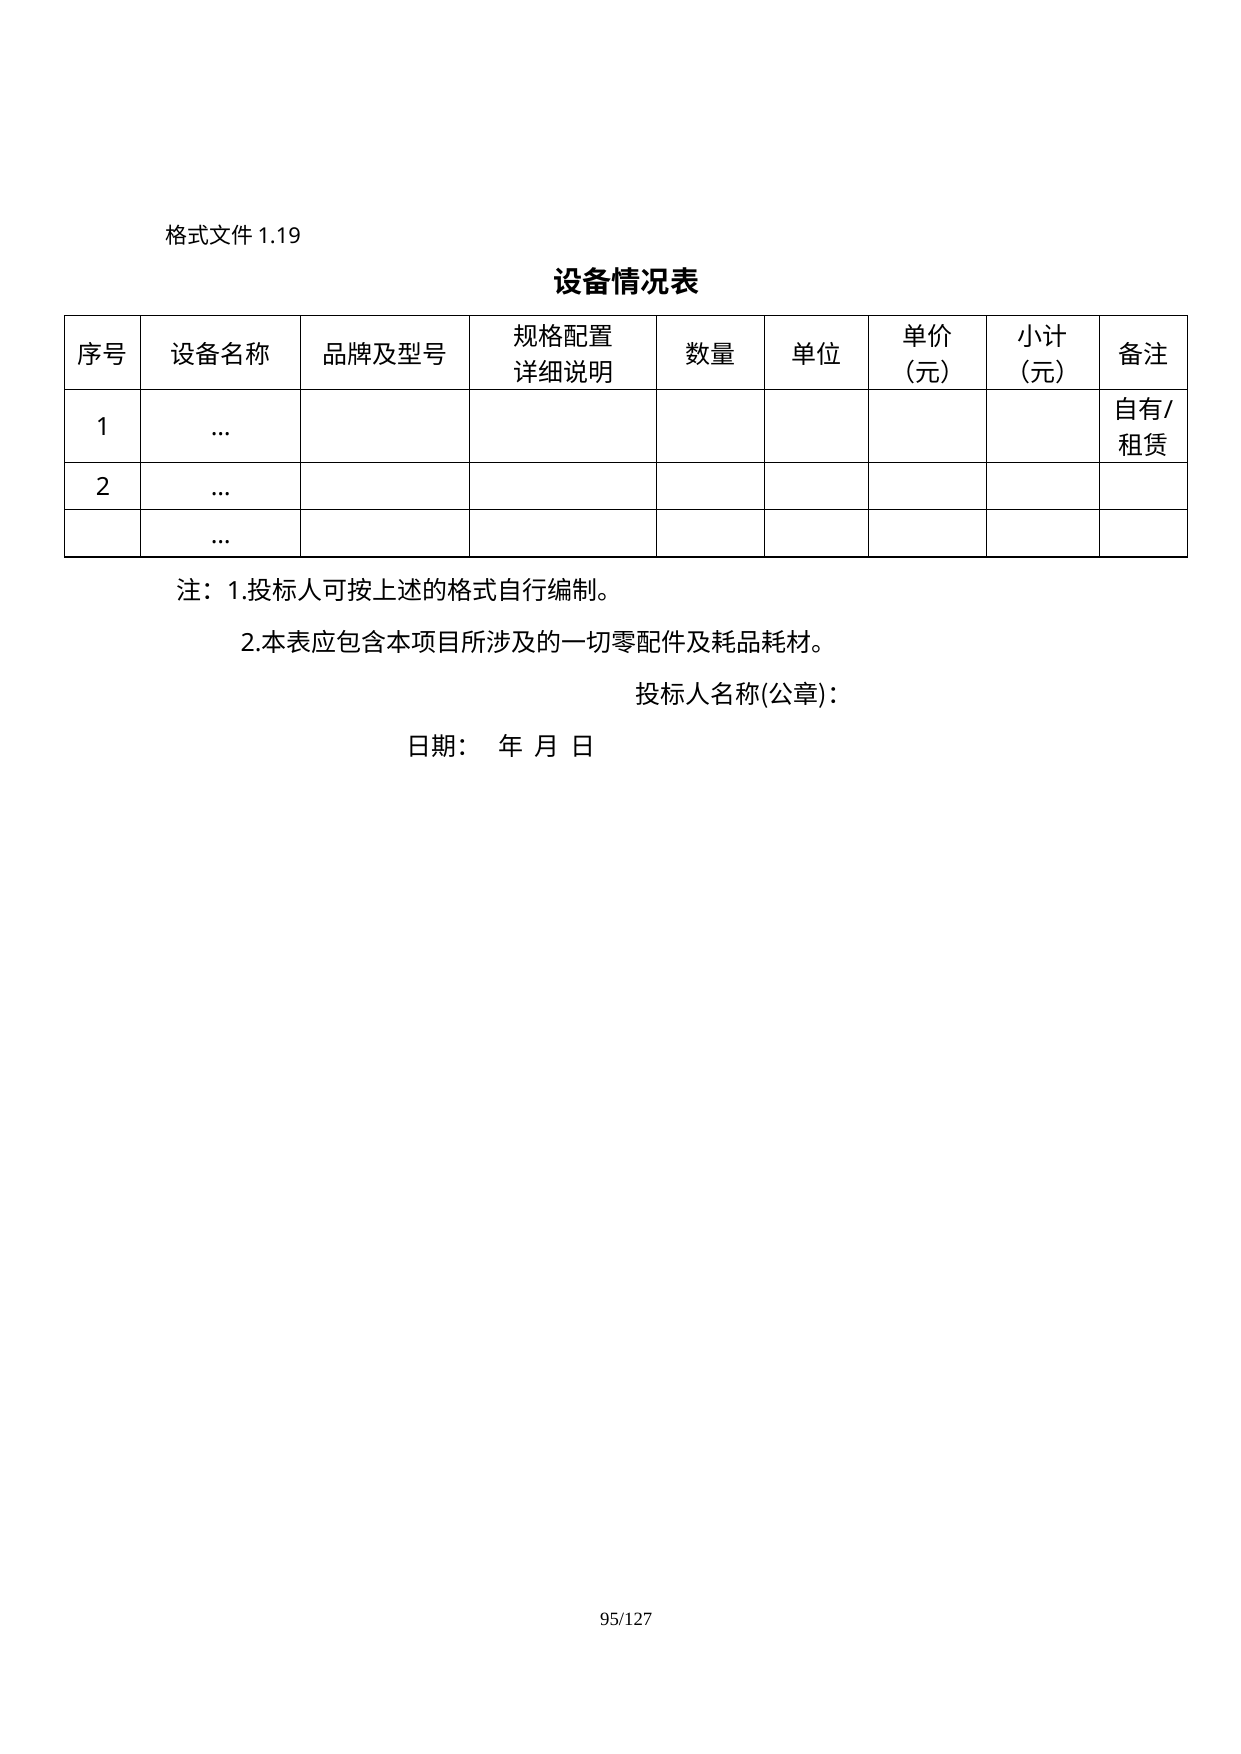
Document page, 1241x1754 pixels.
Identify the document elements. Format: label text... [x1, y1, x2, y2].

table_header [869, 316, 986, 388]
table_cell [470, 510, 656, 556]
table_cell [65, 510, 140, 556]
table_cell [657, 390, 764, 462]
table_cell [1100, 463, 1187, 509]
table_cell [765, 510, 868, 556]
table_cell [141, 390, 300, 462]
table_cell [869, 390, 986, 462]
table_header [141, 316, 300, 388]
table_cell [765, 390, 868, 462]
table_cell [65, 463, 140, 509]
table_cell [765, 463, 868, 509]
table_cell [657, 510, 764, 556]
text 投标人名称(公章)： [165, 662, 1037, 714]
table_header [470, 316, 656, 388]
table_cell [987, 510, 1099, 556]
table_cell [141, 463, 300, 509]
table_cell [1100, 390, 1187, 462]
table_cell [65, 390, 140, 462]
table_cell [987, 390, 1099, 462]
text 日期： 年 月 日 [165, 714, 1087, 766]
text 设备情况表 [165, 250, 1087, 302]
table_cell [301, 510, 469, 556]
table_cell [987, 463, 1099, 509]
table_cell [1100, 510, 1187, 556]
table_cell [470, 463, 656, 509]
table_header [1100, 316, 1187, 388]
text 格式文件1.19 [165, 218, 1087, 250]
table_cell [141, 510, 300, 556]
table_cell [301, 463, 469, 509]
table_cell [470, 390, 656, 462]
text 2.本表应包含本项目所涉及的一切零配件及耗品耗材。 [165, 609, 1087, 662]
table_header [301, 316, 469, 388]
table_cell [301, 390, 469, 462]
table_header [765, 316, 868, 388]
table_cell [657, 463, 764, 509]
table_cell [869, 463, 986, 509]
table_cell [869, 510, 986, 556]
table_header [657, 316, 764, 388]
text 注：1.投标人可按上述的格式自行编制。 [165, 558, 1087, 609]
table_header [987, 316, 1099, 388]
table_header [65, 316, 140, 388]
